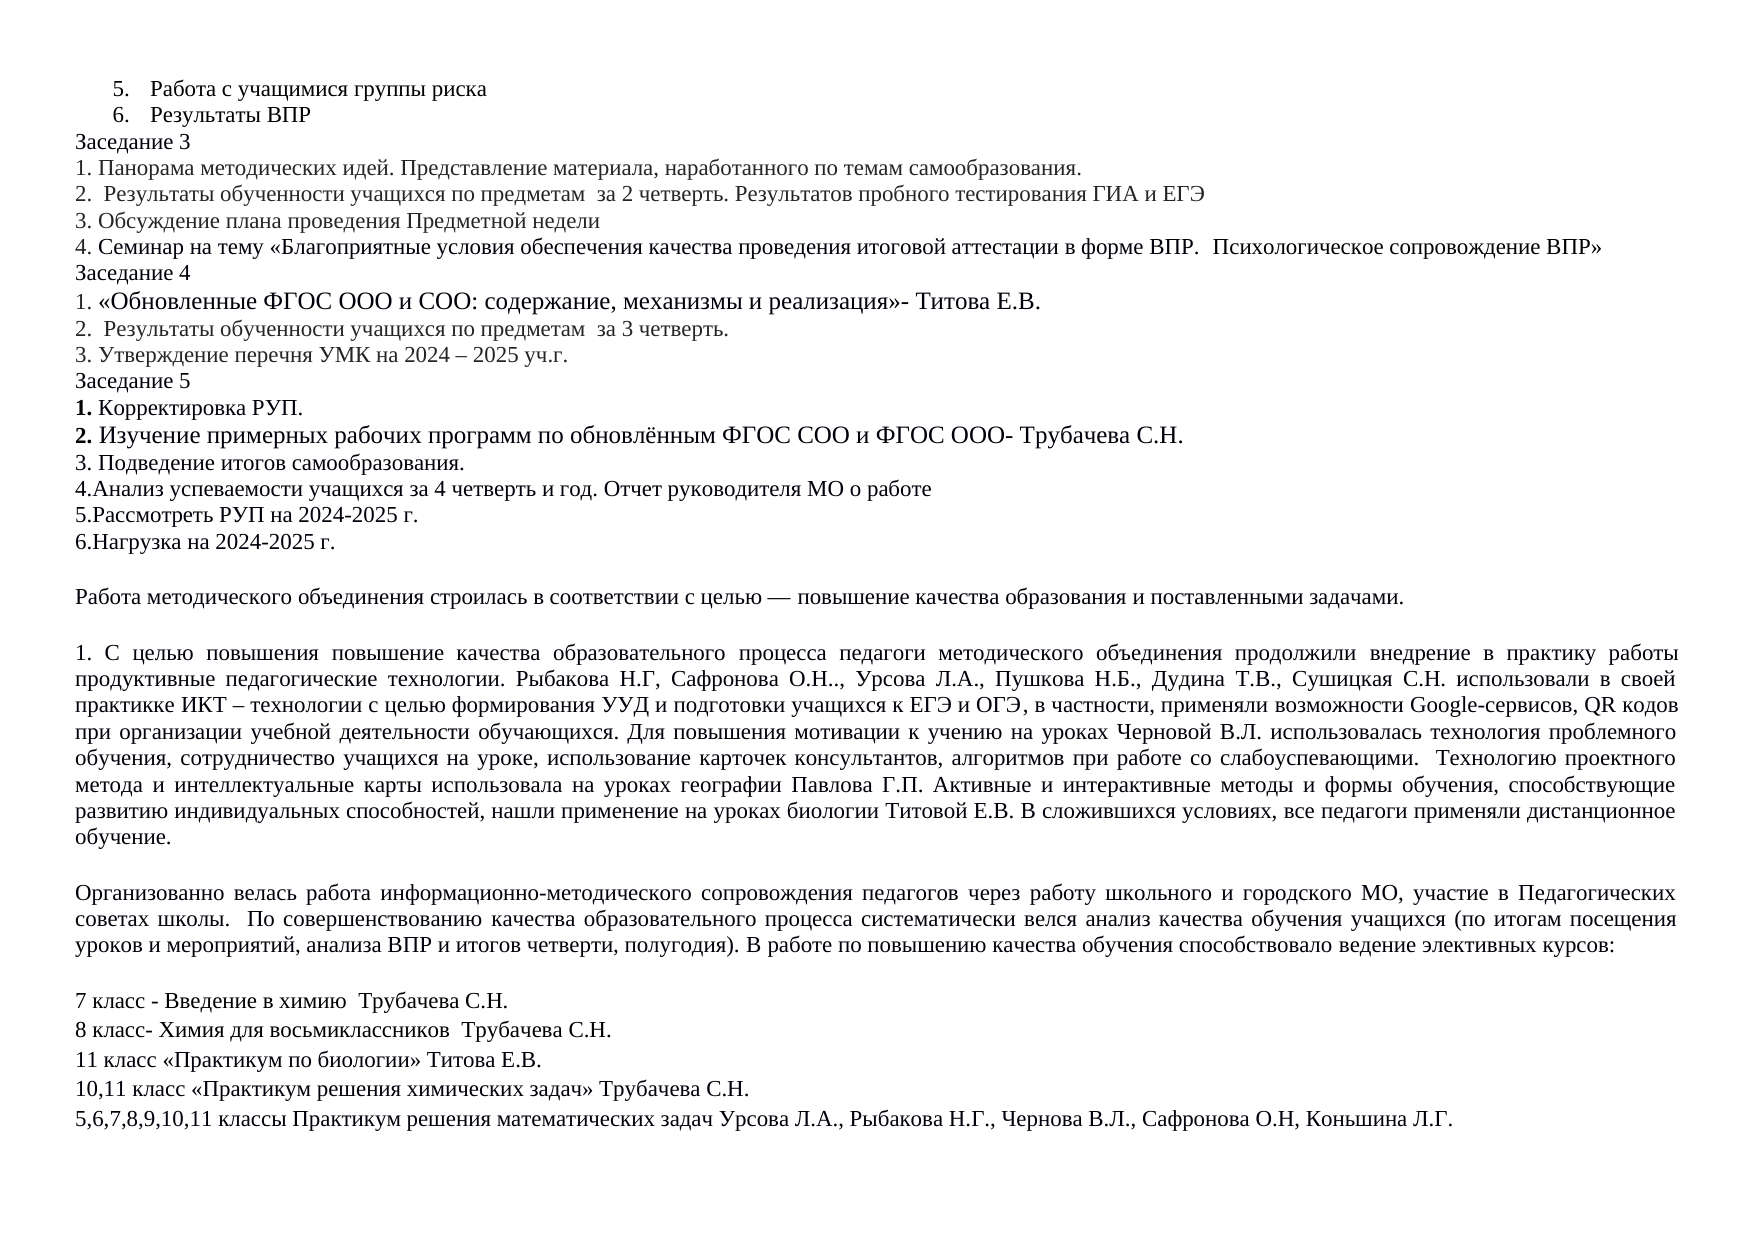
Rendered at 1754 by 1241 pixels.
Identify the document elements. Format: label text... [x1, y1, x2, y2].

text 2. Изучение примерных рабочих программ по обновлённым ФГОС СОО и ФГОС ООО- Трубачева С.Н. [75, 420, 1679, 449]
text 1. Корректировка РУП. [75, 394, 1679, 420]
text 6.Нагрузка на 2024-2025 г. [75, 528, 1679, 554]
list Работа с учащимися группы риска [112, 75, 1679, 101]
list Результаты ВПР [112, 101, 1679, 128]
text Заседание 3 [75, 128, 1679, 154]
text Заседание 5 [75, 367, 1679, 394]
text 5,6,7,8,9,10,11 классы Практикум решения математических задач Урсова Л.А., Рыбакова Н.Г., Чернова В.Л., Сафронова О.Н, Коньшина Л.Г. [75, 1105, 1679, 1131]
text 4. Семинар на тему «Благоприятные условия обеспечения качества проведения итоговой аттестации в форме ВПР. Психологическое сопровождение ВПР» [75, 233, 1679, 259]
text 3. Подведение итогов самообразования. [75, 449, 1679, 475]
text 10,11 класс «Практикум решения химических задач» Трубачева С.Н. [75, 1076, 1679, 1102]
text 3. Утверждение перечня УМК на 2024 – 2025 уч.г. [75, 341, 1679, 367]
text 2. Результаты обученности учащихся по предметам за 3 четверть. [75, 314, 1679, 341]
text 1. «Обновленные ФГОС ООО и СОО: содержание, механизмы и реализация»- Титова Е.В. [75, 286, 1679, 314]
text 11 класс «Практикум по биологии» Титова Е.В. [75, 1046, 1679, 1072]
text 5.Рассмотреть РУП на 2024-2025 г. [75, 501, 1679, 528]
text 1. С целью повышения повышение качества образовательного процесса педагоги методического объединения продолжили внедрение в практику работы продуктивные педагогические технологии. Рыбакова Н.Г, Сафронова О.Н.., Урсова Л.А., Пушкова Н.Б., Дудина Т.В., Сушицкая С.Н. использовали в своей практикке ИКТ – технологии с целью формирования УУД и подготовки учащихся к ЕГЭ и ОГЭ, в частности, применяли возможности Google-сервисов, QR кодов при организации учебной деятельности обучающихся. Для повышения мотивации к учению на уроках Черновой В.Л. использовалась технология проблемного обучения, сотрудничество учащихся на уроке, использование карточек консультантов, алгоритмов при работе со слабоуспевающими. Технологию проектного метода и интеллектуальные карты использовала на уроках географии Павлова Г.П. Активные и интерактивные методы и формы обучения, способствующие развитию индивидуальных способностей, нашли применение на уроках биологии Титовой Е.В. В сложившихся условиях, все педагоги применяли дистанционное обучение. [75, 639, 1679, 850]
text 2. Результаты обученности учащихся по предметам за 2 четверть. Результатов пробного тестирования ГИА и ЕГЭ [75, 180, 1679, 207]
text 8 класс- Химия для восьмиклассников Трубачева С.Н. [75, 1017, 1679, 1043]
text 3. Обсуждение плана проведения Предметной недели [75, 207, 1679, 233]
text Работа методического объединения строилась в соответствии с целью — повышение качества образования и поставленными задачами. [75, 583, 1679, 610]
text Организованно велась работа информационно-методического сопровождения педагогов через работу школьного и городского МО, участие в Педагогических советах школы. По совершенствованию качества образовательного процесса систематически велся анализ качества обучения учащихся (по итогам посещения уроков и мероприятий, анализа ВПР и итогов четверти, полугодия). В работе по повышению качества обучения способствовало ведение элективных курсов: [75, 879, 1679, 958]
text 1. Панорама методических идей. Представление материала, наработанного по темам самообразования. [75, 154, 1679, 180]
text 7 класс - Введение в химию Трубачева С.Н. [75, 987, 1679, 1013]
text Заседание 4 [75, 259, 1679, 286]
text 4.Анализ успеваемости учащихся за 4 четверть и год. Отчет руководителя МО о работе [75, 475, 1679, 501]
